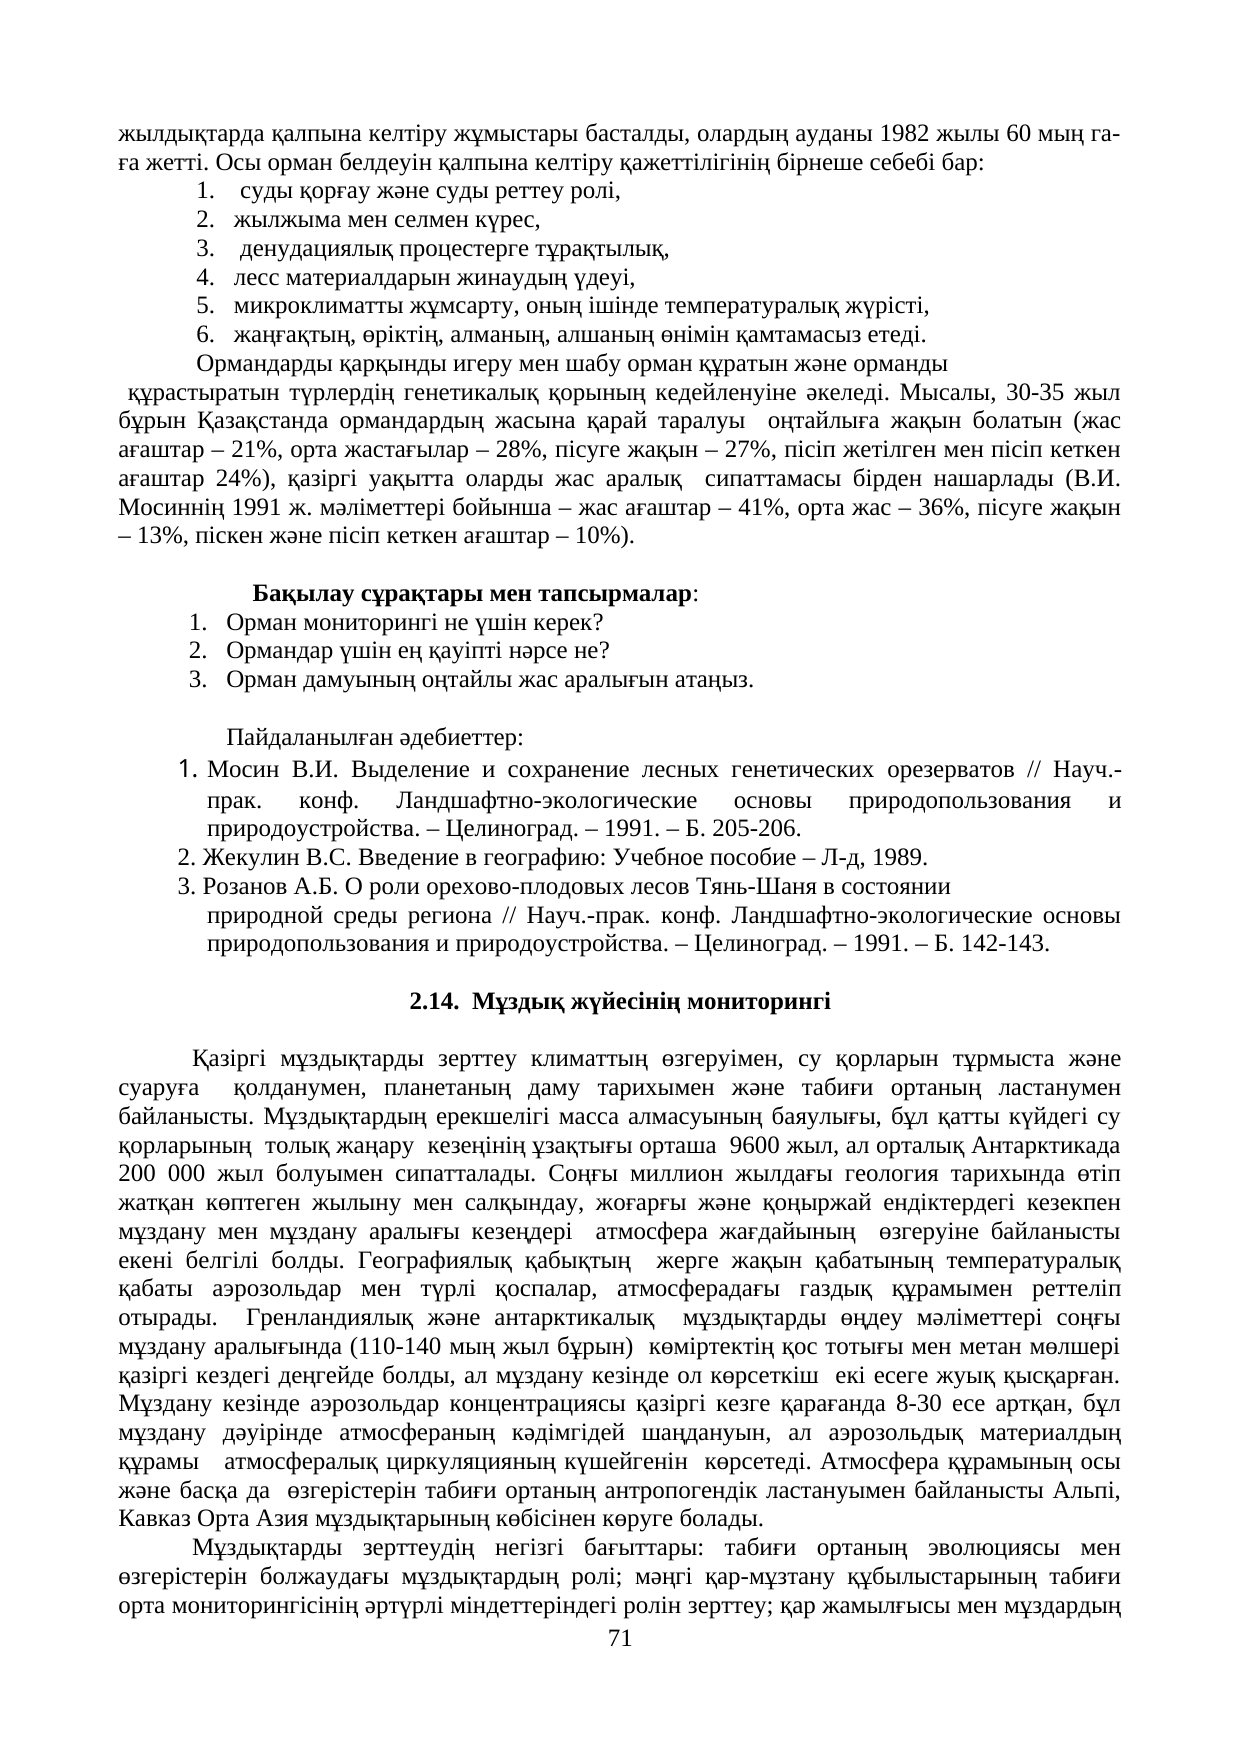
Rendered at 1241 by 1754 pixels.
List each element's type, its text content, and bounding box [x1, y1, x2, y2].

list Орман мониторингі не үшін керек? [188, 607, 1122, 636]
text 2. Жекулин В.С. Введение в географию: Учебное пособие – Л-д, 1989. [177, 842, 1122, 871]
list жылжыма мен селмен күрес, [196, 204, 1122, 233]
list Мосин В.И. Выделение и сохранение лесных генетических орезерватов // Науч.-прак. конф. Ландшафтно-экологические основы природопользования и природоустройства. – Целиноград. – 1991. – Б. 205-206. [177, 751, 1122, 842]
list микроклиматты жұмсарту, оның ішінде температуралық жүрісті, [196, 291, 1122, 319]
list лесс материалдарын жинаудың үдеуі, [196, 262, 1122, 291]
text 2.14. Мұздық жүйесінің мониторингі [118, 986, 1122, 1015]
list суды қорғау және суды реттеу ролі, [196, 176, 1122, 204]
text Пайдаланылған әдебиеттер: [226, 722, 1122, 751]
text природной среды региона // Науч.-прак. конф. Ландшафтно-экологические основы природопользования и природоустройства. – Целиноград. – 1991. – Б. 142-143. [207, 900, 1122, 957]
list Ормандар үшін ең қауіпті нәрсе не? [188, 636, 1122, 664]
list жаңғақтың, өріктің, алманың, алшаның өнімін қамтамасыз етеді. [196, 319, 1122, 348]
list денудациялық процестерге тұрақтылық, [196, 233, 1122, 262]
text Ормандарды қарқынды игеру мен шабу орман құратын және орманды [196, 348, 1122, 377]
text құрастыратын түрлердің генетикалық қорының кедейленуіне әкеледі. Мысалы, 30-35 жыл бұрын Қазақстанда ормандардың жасына қарай таралуы оңтайлыға жақын болатын (жас ағаштар – 21%, орта жастағылар – 28%, пісуге жақын – 27%, пісіп жетілген мен пісіп кеткен ағаштар 24%), қазіргі уақытта оларды жас аралық сипаттамасы бірден нашарлады (В.И. Мосиннің 1991 ж. мәліметтері бойынша – жас ағаштар – 41%, орта жас – 36%, пісуге жақын – 13%, піскен және пісіп кеткен ағаштар – 10%). [118, 377, 1122, 549]
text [118, 1532, 1122, 1618]
text Бақылау сұрақтары мен тапсырмалар: [234, 578, 1122, 607]
text 3. Розанов А.Б. О роли орехово-плодовых лесов Тянь-Шаня в состоянии [177, 871, 1122, 900]
list Орман дамуының оңтайлы жас аралығын атаңыз. [188, 664, 1122, 693]
text Қазіргі мұздықтарды зерттеу климаттың өзгеруімен, су қорларын тұрмыста және суаруға қолданумен, планетаның даму тарихымен және табиғи ортаның ластанумен байланысты. Мұздықтардың ерекшелігі масса алмасуының баяулығы, бұл қатты күйдегі су қорларының толық жаңару кезеңінің ұзақтығы орташа 9600 жыл, ал орталық Антарктикада 200 000 жыл болуымен сипатталады. Соңғы миллион жылдағы геология тарихында өтіп жатқан көптеген жылыну мен салқындау, жоғарғы және қоңыржай ендіктердегі кезекпен мұздану мен мұздану аралығы кезеңдері атмосфера жағдайының өзгеруіне байланысты екені белгілі болды. Географиялық қабықтың жерге жақын қабатының температуралық қабаты аэрозольдар мен түрлі қоспалар, атмосферадағы газдық құрамымен реттеліп отырады. Гренландиялық және антарктикалық мұздықтарды өңдеу мәліметтері соңғы мұздану аралығында (110-140 мың жыл бұрын) көміртектің қос тотығы мен метан мөлшері қазіргі кездегі деңгейде болды, ал мұздану кезінде ол көрсеткіш екі есеге жуық қысқарған. Мұздану кезінде аэрозольдар концентрациясы қазіргі кезге қарағанда 8-30 есе артқан, бұл мұздану дәуірінде атмосфераның кәдімгідей шаңдануын, ал аэрозольдық материалдың құрамы атмосфералық циркуляцияның күшейгенін көрсетеді. Атмосфера құрамының осы және басқа да өзгерістерін табиғи ортаның антропогендік ластануымен байланысты Альпі, Кавказ Орта Азия мұздықтарының көбісінен көруге болады. [118, 1043, 1122, 1532]
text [118, 118, 1122, 176]
